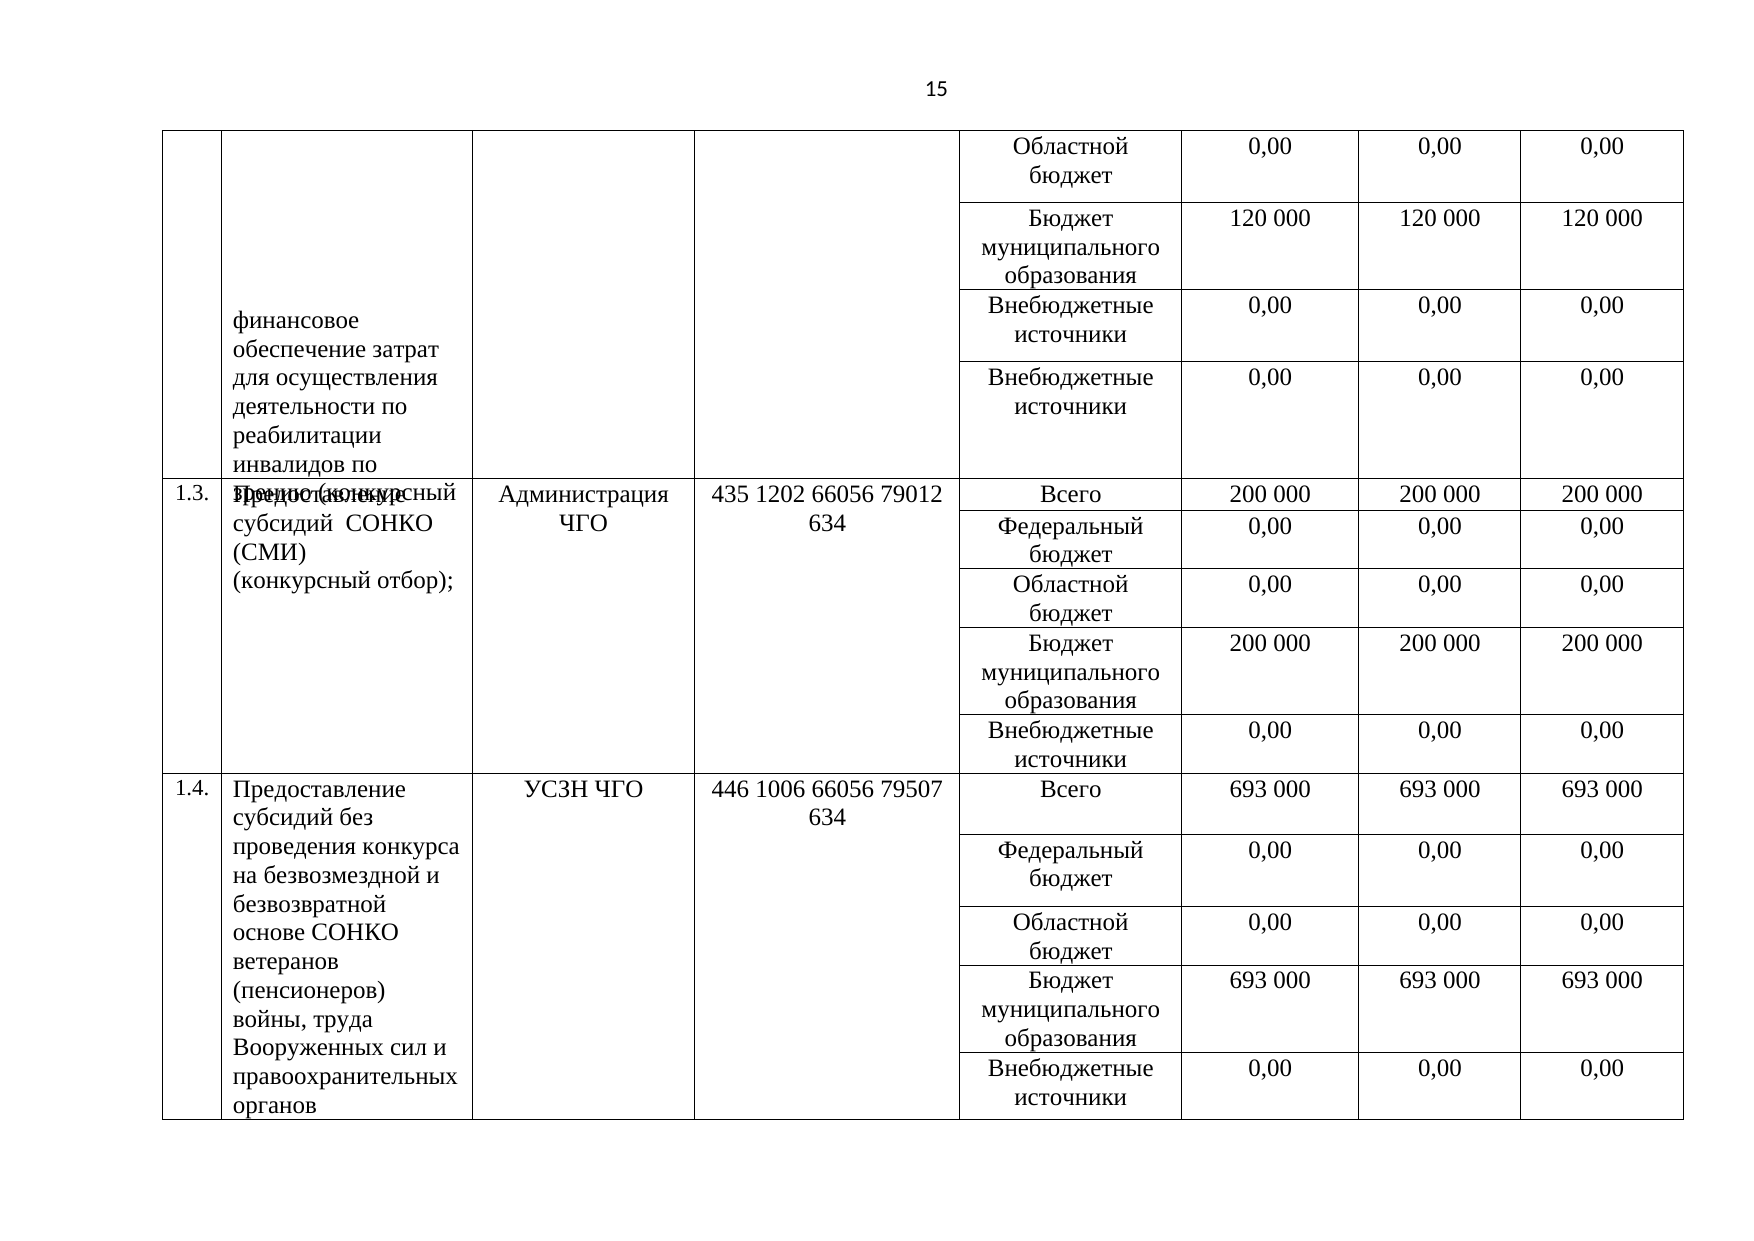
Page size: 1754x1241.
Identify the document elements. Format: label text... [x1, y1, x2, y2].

table_cell 0,00 [1521, 715, 1683, 773]
table_cell Бюджет муниципального образования [960, 628, 1181, 714]
table_cell 435 1202 66056 79012 634 [695, 479, 959, 773]
table_cell 693 000 [1359, 966, 1520, 1052]
table_cell 0,00 [1521, 511, 1683, 568]
table_cell Предоставление субсидий СОНКО (СМИ) (конкурсный отбор); [222, 479, 472, 773]
table_cell 0,00 [1182, 1053, 1358, 1119]
table_cell 0,00 [1182, 131, 1358, 202]
table_cell 0,00 [1182, 362, 1358, 478]
table_cell 0,00 [1521, 362, 1683, 478]
table_cell 0,00 [1521, 569, 1683, 627]
table_cell 0,00 [1182, 569, 1358, 627]
table_cell 0,00 [1182, 715, 1358, 773]
table_cell 0,00 [1521, 1053, 1683, 1119]
table_cell 200 000 [1359, 628, 1520, 714]
table_cell 0,00 [1182, 511, 1358, 568]
table_cell Бюджет муниципального образования [960, 966, 1181, 1052]
table_cell 120 000 [1521, 203, 1683, 289]
table_cell 0,00 [1521, 835, 1683, 906]
table_cell 693 000 [1521, 966, 1683, 1052]
table_cell 0,00 [1521, 907, 1683, 964]
table_cell 0,00 [1521, 290, 1683, 361]
table_cell 0,00 [1182, 835, 1358, 906]
table_cell Всего [960, 774, 1181, 834]
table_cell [960, 1053, 1181, 1119]
table_cell 200 000 [1182, 479, 1358, 510]
table_cell Бюджет муниципального образования [960, 203, 1181, 289]
table_cell Областной бюджет [960, 569, 1181, 627]
table_cell 200 000 [1182, 628, 1358, 714]
table_cell Внебюджетные источники [960, 290, 1181, 361]
table_cell Всего [960, 479, 1181, 510]
table_cell Федеральный бюджет [960, 511, 1181, 568]
table_cell УСЗН ЧГО [473, 774, 694, 1119]
table_cell 693 000 [1182, 774, 1358, 834]
table_cell Внебюджетные источники [960, 362, 1181, 478]
table_cell 0,00 [1359, 1053, 1520, 1119]
table_cell 0,00 [1359, 715, 1520, 773]
table_cell 200 000 [1521, 479, 1683, 510]
table_cell 0,00 [1521, 131, 1683, 202]
table_cell Областной бюджет [960, 131, 1181, 202]
table_cell 200 000 [1359, 479, 1520, 510]
table_cell 0,00 [1359, 511, 1520, 568]
table_cell 0,00 [1182, 907, 1358, 964]
table_cell 693 000 [1182, 966, 1358, 1052]
table_cell 0,00 [1359, 131, 1520, 202]
table_cell 120 000 [1359, 203, 1520, 289]
table_cell Предоставление субсидий без проведения конкурса на безвозмездной и безвозвратной основе СОНКО ветеранов (пенсионеров) войны, труда Вооруженных сил и правоохранительных органов Чебаркульского городского округа; [222, 774, 472, 1119]
table_cell 693 000 [1359, 774, 1520, 834]
table_cell 0,00 [1359, 362, 1520, 478]
table_cell 693 000 [1521, 774, 1683, 834]
table_cell Администрация ЧГО [473, 479, 694, 773]
table_cell 200 000 [1521, 628, 1683, 714]
table_cell 0,00 [1359, 290, 1520, 361]
table_cell 0,00 [1359, 907, 1520, 964]
table_cell 1.4. [163, 774, 221, 1119]
table_cell Внебюджетные источники [960, 715, 1181, 773]
table_cell Областной бюджет [960, 907, 1181, 964]
table_cell 0,00 [1182, 290, 1358, 361]
table_cell 120 000 [1182, 203, 1358, 289]
table_cell 0,00 [1359, 835, 1520, 906]
table_cell Федеральный бюджет [960, 835, 1181, 906]
table_cell 1.3. [163, 479, 221, 773]
table_cell 446 1006 66056 79507 634 [695, 774, 959, 1119]
table_cell 0,00 [1359, 569, 1520, 627]
